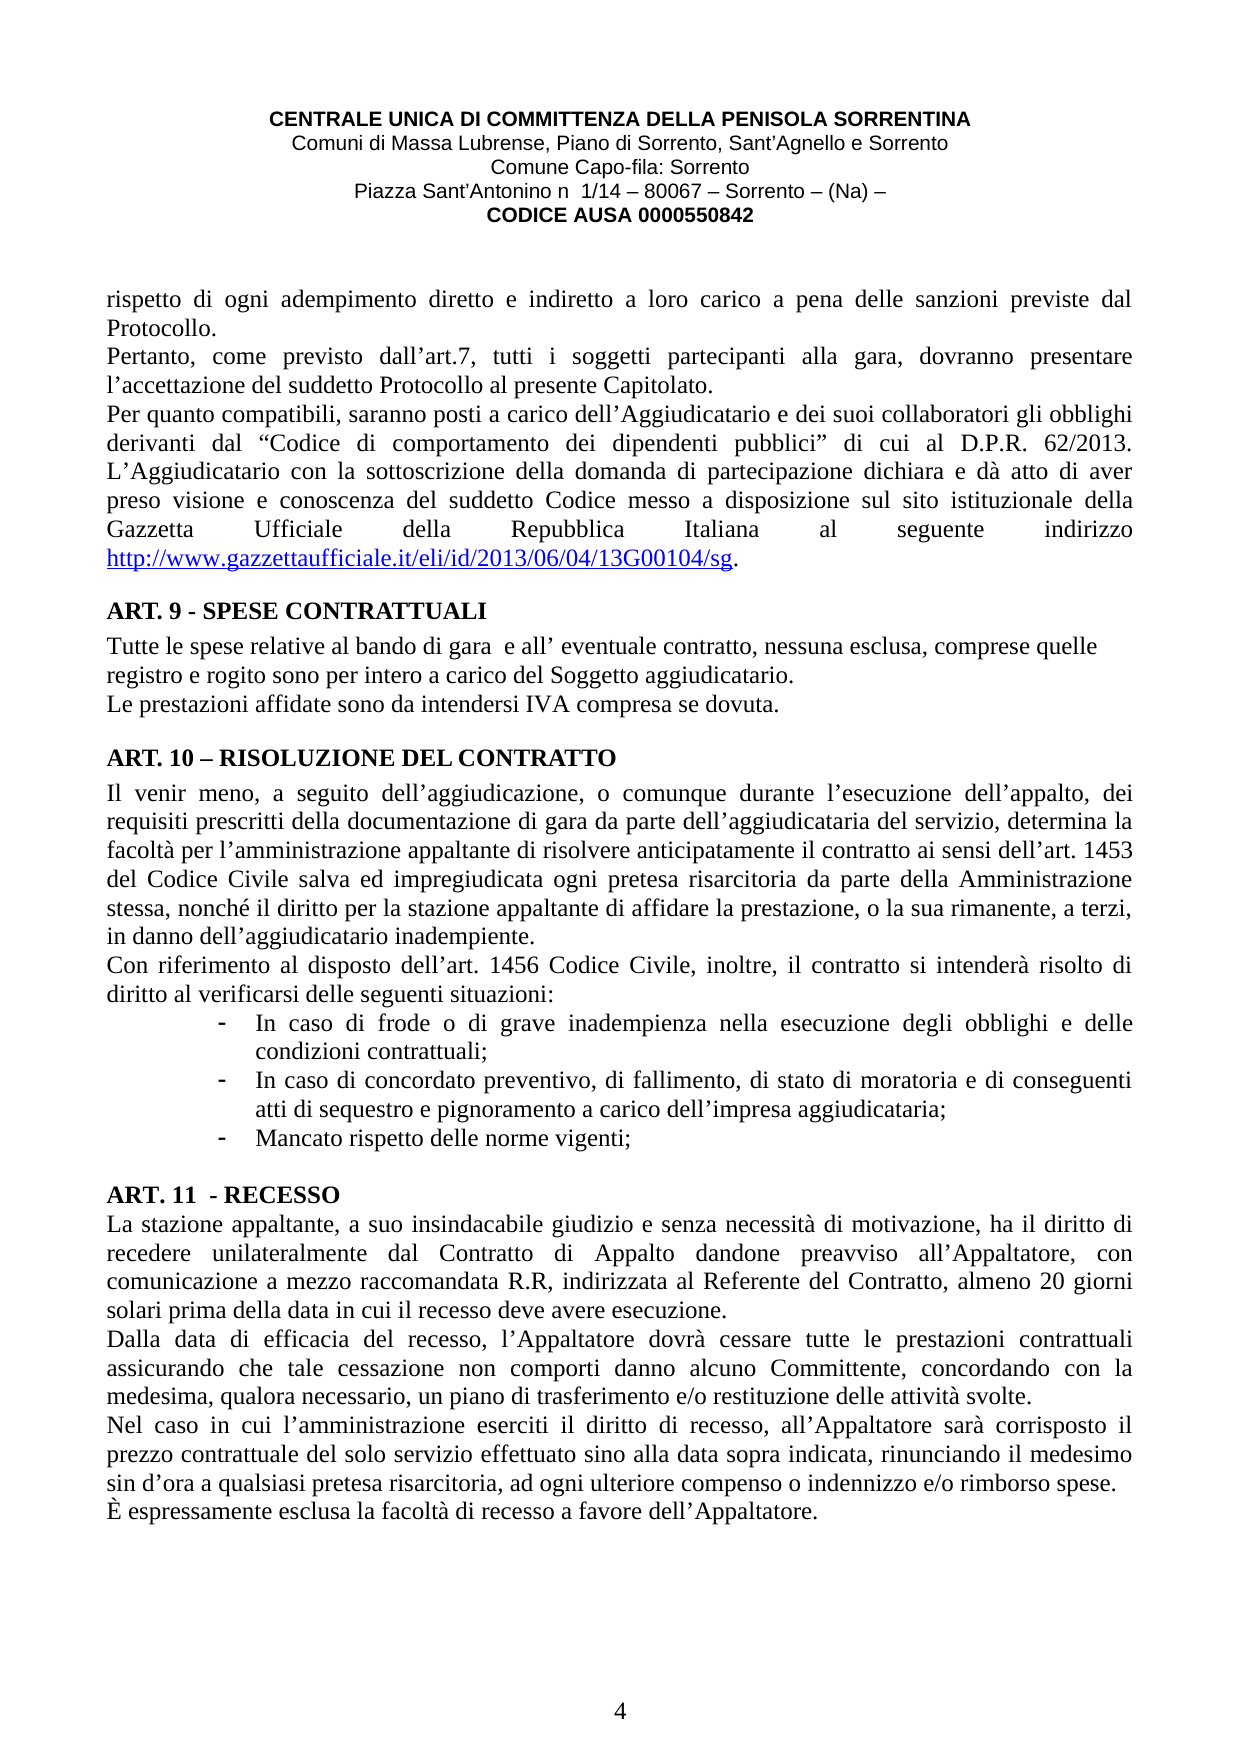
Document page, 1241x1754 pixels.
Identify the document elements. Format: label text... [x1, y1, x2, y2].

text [106, 284, 1134, 341]
text Nel caso in cui l’amministrazione eserciti il diritto di recesso, all’Appaltatore sarà corrisposto il prezzo contrattuale del solo servizio effettuato sino alla data sopra indicata, rinunciando il medesimo sin d’ora a qualsiasi pretesa risarcitoria, ad ogni ulteriore compenso o indennizzo e/o rimborso spese. [106, 1410, 1134, 1496]
text ART. 11 - RECESSO [106, 1180, 1134, 1209]
text Con riferimento al disposto dell’art. 1456 Codice Civile, inoltre, il contratto si intenderà risolto di diritto al verificarsi delle seguenti situazioni: [106, 950, 1134, 1008]
text Il venir meno, a seguito dell’aggiudicazione, o comunque durante l’esecuzione dell’appalto, dei requisiti prescritti della documentazione di gara da parte dell’aggiudicataria del servizio, determina la facoltà per l’amministrazione appaltante di risolvere anticipatamente il contratto ai sensi dell’art. 1453 del Codice Civile salva ed impregiudicata ogni pretesa risarcitoria da parte della Amministrazione stessa, nonché il diritto per la stazione appaltante di affidare la prestazione, o la sua rimanente, a terzi, in danno dell’aggiudicatario inadempiente. [106, 778, 1134, 950]
text Per quanto compatibili, saranno posti a carico dell’Aggiudicatario e dei suoi collaboratori gli obblighi derivanti dal “Codice di comportamento dei dipendenti pubblici” di cui al D.P.R. 62/2013. L’Aggiudicatario con la sottoscrizione della domanda di partecipazione dichiara e dà atto di aver preso visione e conoscenza del suddetto Codice messo a disposizione sul sito istituzionale della Gazzetta Ufficiale della Repubblica Italiana al seguente indirizzo http://www.gazzettaufficiale.it/eli/id/2013/06/04/13G00104/sg. [106, 399, 1134, 571]
text Pertanto, come previsto dall’art.7, tutti i soggetti partecipanti alla gara, dovranno presentare l’accettazione del suddetto Protocollo al presente Capitolato. [106, 341, 1134, 399]
text Dalla data di efficacia del recesso, l’Appaltatore dovrà cessare tutte le prestazioni contrattuali assicurando che tale cessazione non comporti danno alcuno Committente, concordando con la medesima, qualora necessario, un piano di trasferimento e/o restituzione delle attività svolte. [106, 1324, 1134, 1410]
text Le prestazioni affidate sono da intendersi IVA compresa se dovuta. [106, 689, 1134, 718]
list In caso di concordato preventivo, di fallimento, di stato di moratoria e di conseguenti atti di sequestro e pignoramento a carico dell’impresa aggiudicataria; [218, 1065, 1134, 1123]
subtitle ART. 9 - SPESE CONTRATTUALI [106, 596, 1134, 625]
list In caso di frode o di grave inadempienza nella esecuzione degli obblighi e delle condizioni contrattuali; [218, 1008, 1134, 1065]
text Tutte le spese relative al bando di gara e all’ eventuale contratto, nessuna esclusa, comprese quelle registro e rogito sono per intero a carico del Soggetto aggiudicatario. [106, 631, 1134, 689]
subtitle ART. 10 – RISOLUZIONE DEL CONTRATTO [106, 743, 1134, 771]
text La stazione appaltante, a suo insindacabile giudizio e senza necessità di motivazione, ha il diritto di recedere unilateralmente dal Contratto di Appalto dandone preavviso all’Appaltatore, con comunicazione a mezzo raccomandata R.R, indirizzata al Referente del Contratto, almeno 20 giorni solari prima della data in cui il recesso deve avere esecuzione. [106, 1209, 1134, 1324]
text È espressamente esclusa la facoltà di recesso a favore dell’Appaltatore. [106, 1496, 1134, 1525]
list Mancato rispetto delle norme vigenti; [218, 1123, 1134, 1151]
